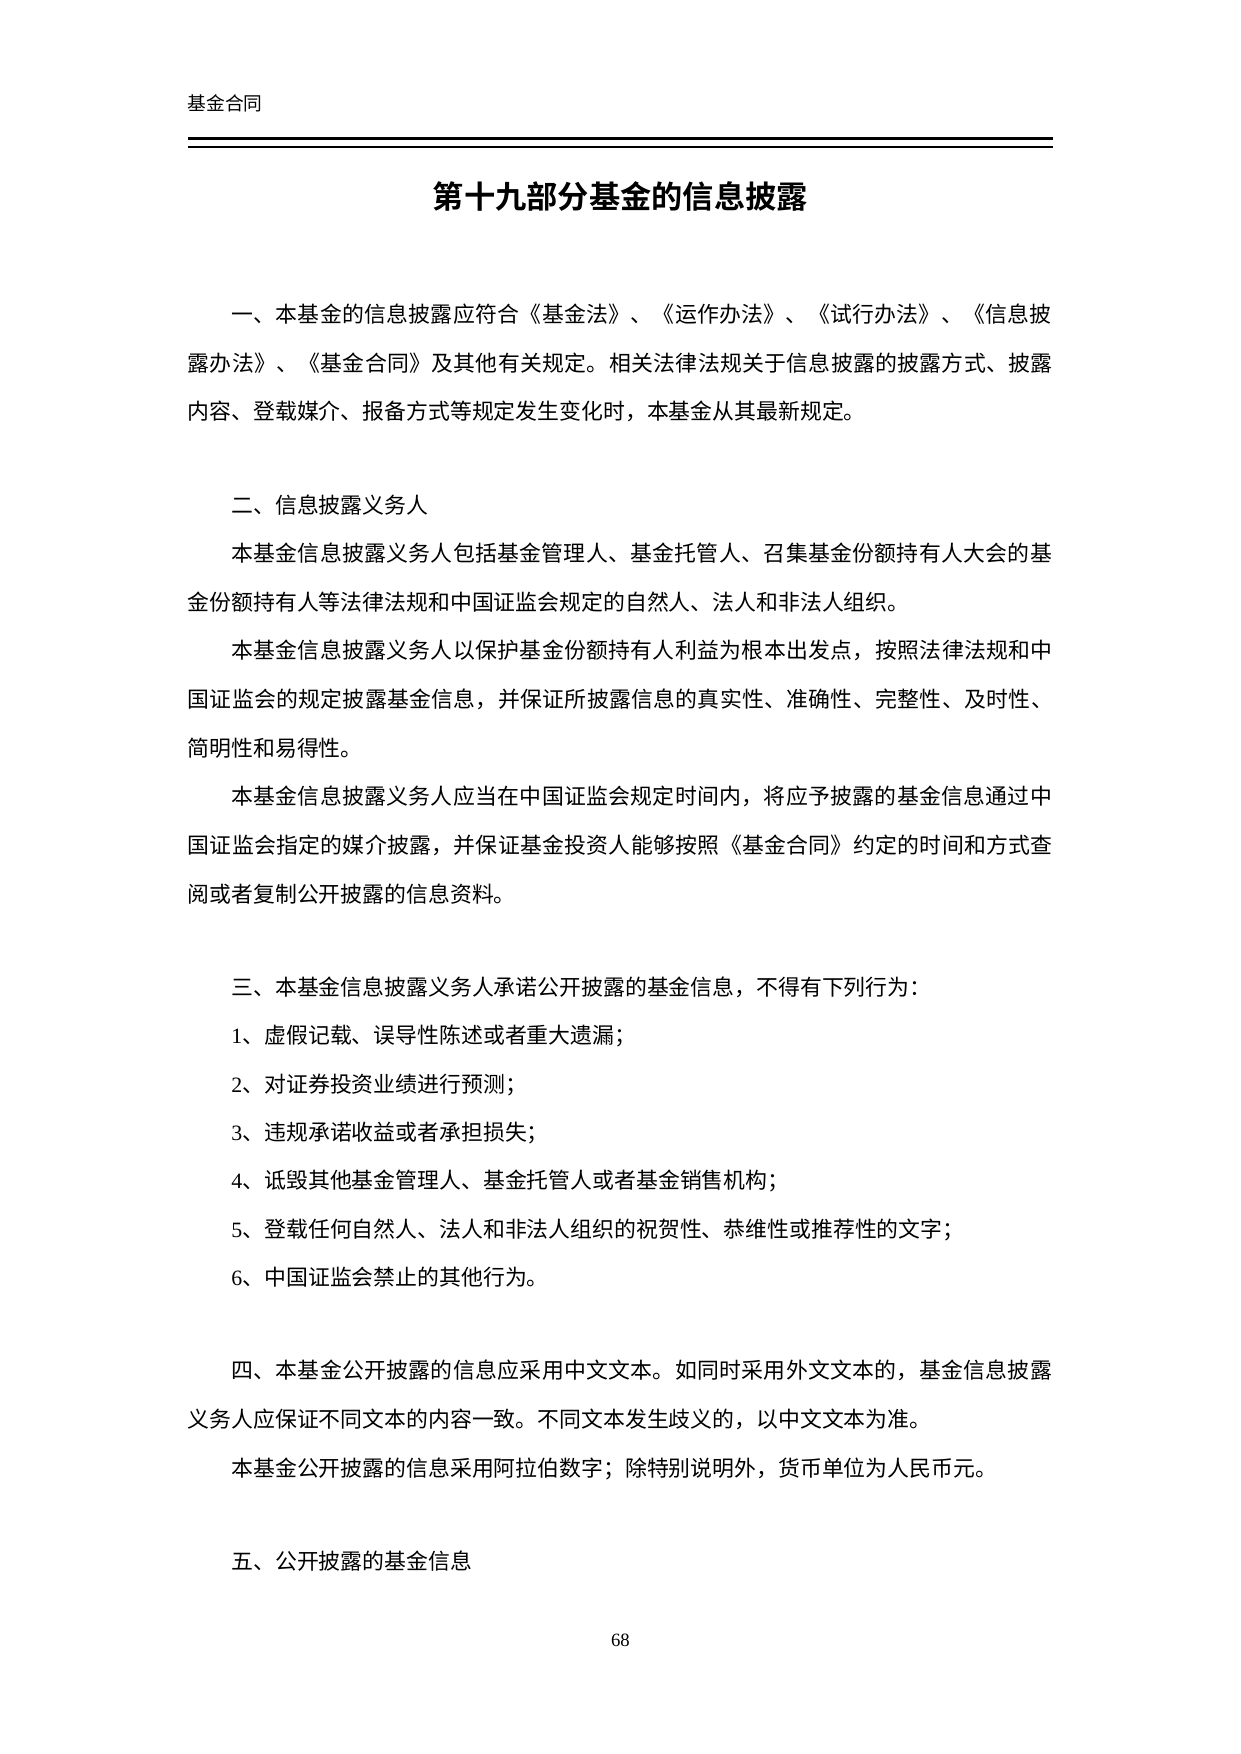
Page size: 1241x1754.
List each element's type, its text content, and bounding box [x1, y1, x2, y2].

subtitle 第十九部分基金的信息披露 [187, 162, 1053, 227]
text 2、对证券投资业绩进行预测； [187, 1066, 1053, 1099]
text 6、中国证监会禁止的其他行为。 [187, 1259, 1053, 1292]
text 5、登载任何自然人、法人和非法人组织的祝贺性、恭维性或推荐性的文字； [187, 1211, 1053, 1244]
text 本基金信息披露义务人以保护基金份额持有人利益为根本出发点，按照法律法规和中国证监会的规定披露基金信息，并保证所披露信息的真实性、准确性、完整性、及时性、简明性和易得性。 [187, 633, 1053, 763]
text 4、诋毁其他基金管理人、基金托管人或者基金销售机构； [187, 1163, 1053, 1195]
text 三、本基金信息披露义务人承诺公开披露的基金信息，不得有下列行为： [187, 969, 1053, 1002]
text 一、本基金的信息披露应符合《基金法》、《运作办法》、《试行办法》、《信息披露办法》、《基金合同》及其他有关规定。相关法律法规关于信息披露的披露方式、披露内容、登载媒介、报备方式等规定发生变化时，本基金从其最新规定。 [187, 296, 1053, 426]
text 二、信息披露义务人 [187, 487, 1053, 520]
text 本基金公开披露的信息采用阿拉伯数字；除特别说明外，货币单位为人民币元。 [187, 1450, 1053, 1483]
text 五、公开披露的基金信息 [187, 1543, 1053, 1576]
text 1、虚假记载、误导性陈述或者重大遗漏； [187, 1018, 1053, 1050]
text 本基金信息披露义务人包括基金管理人、基金托管人、召集基金份额持有人大会的基金份额持有人等法律法规和中国证监会规定的自然人、法人和非法人组织。 [187, 536, 1053, 617]
text 本基金信息披露义务人应当在中国证监会规定时间内，将应予披露的基金信息通过中国证监会指定的媒介披露，并保证基金投资人能够按照《基金合同》约定的时间和方式查阅或者复制公开披露的信息资料。 [187, 779, 1053, 909]
text 四、本基金公开披露的信息应采用中文文本。如同时采用外文文本的，基金信息披露义务人应保证不同文本的内容一致。不同文本发生歧义的，以中文文本为准。 [187, 1353, 1053, 1434]
text 3、违规承诺收益或者承担损失； [187, 1114, 1053, 1147]
